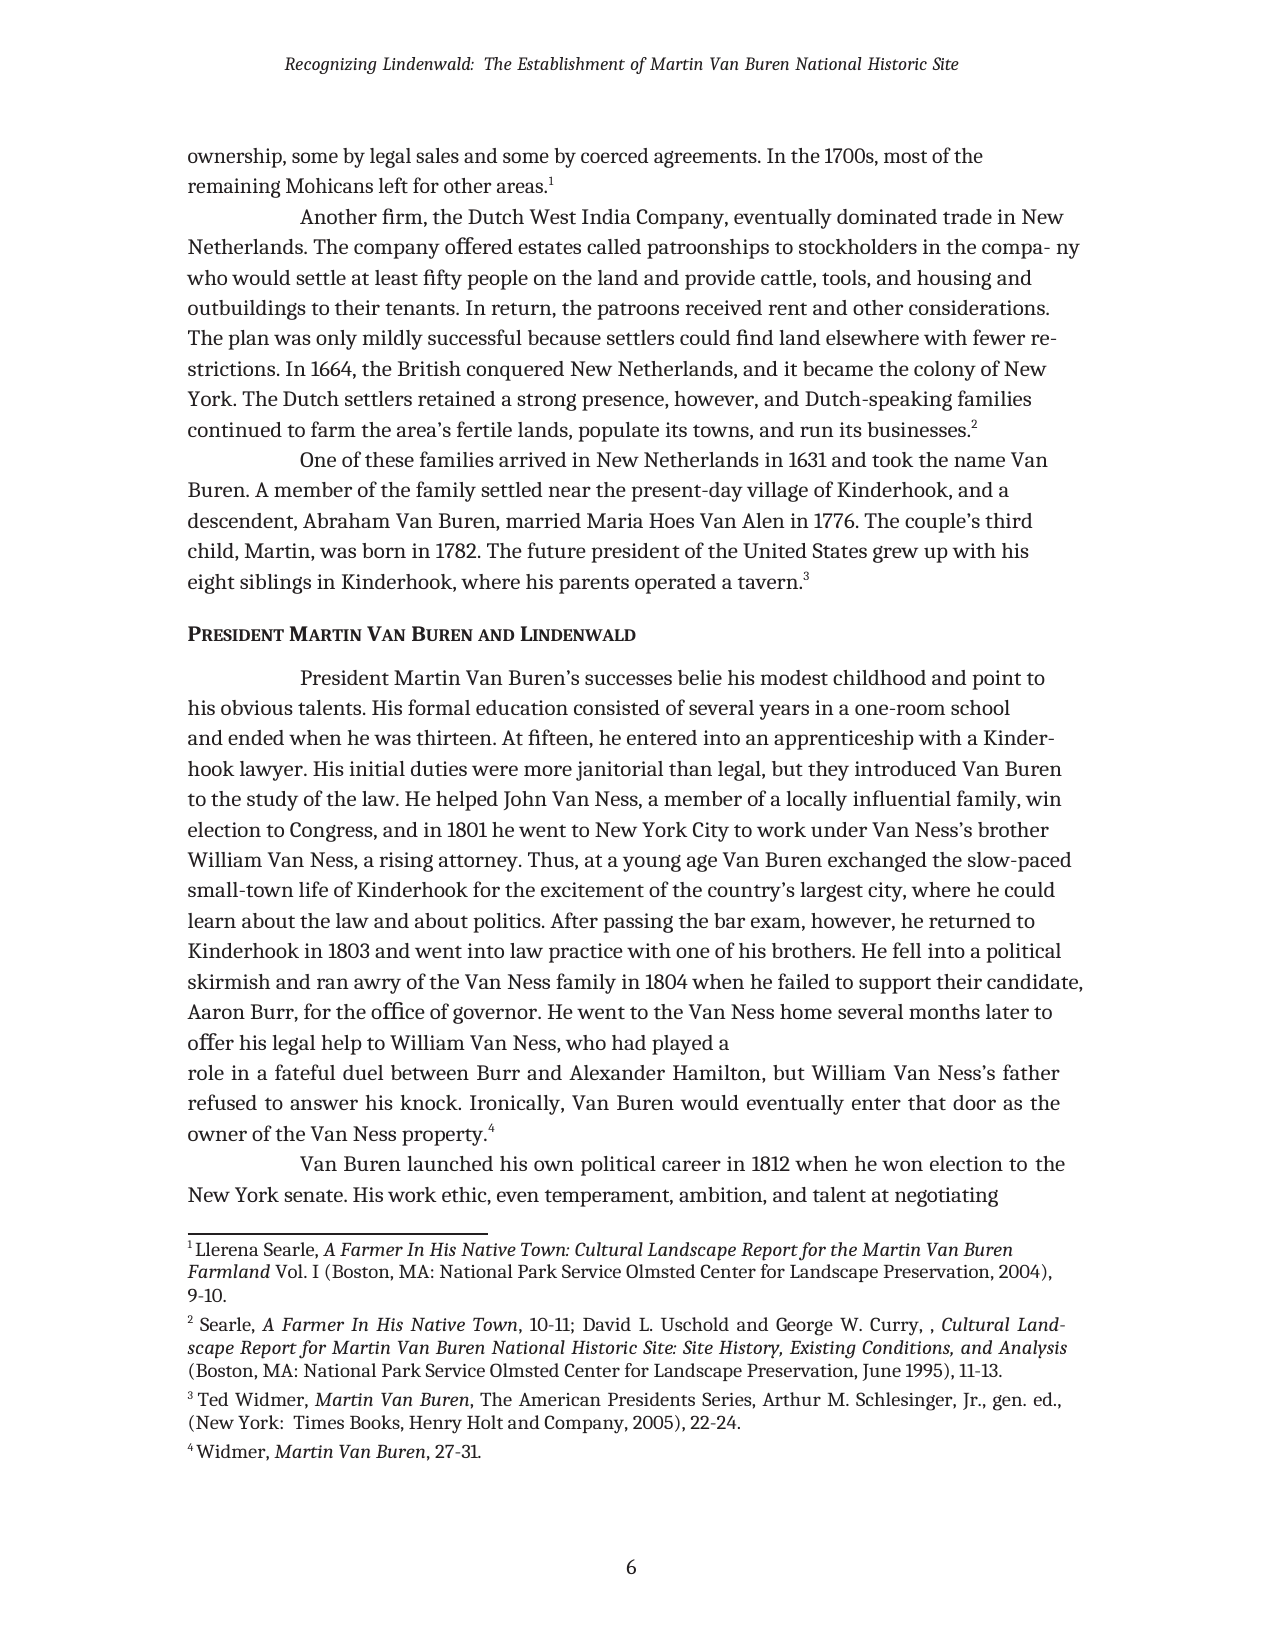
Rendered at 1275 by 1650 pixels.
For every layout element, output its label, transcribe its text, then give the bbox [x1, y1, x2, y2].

text ownership, some by legal sales and some by coerced agreements. In the 1700s, most of the remaining Mohicans left for other areas.1 [187, 144, 1065, 199]
text 3 Ted Widmer, Martin Van Buren, The American Presidents Series, Arthur M. Schlesinger, Jr., gen. ed., (New York: Times Books, Henry Holt and Company, 2005), 22-24. [187, 1389, 1062, 1434]
text role in a fateful duel between Burr and Alexander Hamilton, but William Van Ness’s father refused to answer his knock. Ironically, Van Buren would eventually enter that door as the owner of the Van Ness property.4 [187, 1061, 1060, 1147]
text 1 Llerena Searle, A Farmer In His Native Town: Cultural Landscape Report for the Martin Van Buren Farmland Vol. I (Boston, MA: National Park Service Olmsted Center for Landscape Preservation, 2004), 9-10. [187, 1234, 1065, 1307]
text and ended when he was thirteen. At ﬁfteen, he entered into an apprenticeship with a Kinder- hook lawyer. His initial duties were more janitorial than legal, but they introduced Van Buren to the study of the law. He helped John Van Ness, a member of a locally inﬂuential family, win election to Congress, and in 1801 he went to New York City to work under Van Ness’s brother William Van Ness, a rising attorney. Thus, at a young age Van Buren exchanged the slow-paced small-town life of Kinderhook for the excitement of the country’s largest city, where he could learn about the law and about politics. After passing the bar exam, however, he returned to Kinderhook in 1803 and went into law practice with one of his brothers. He fell into a political skirmish and ran awry of the Van Ness family in 1804 when he failed to support their candidate, Aaron Burr, for the oﬃce of governor. He went to the Van Ness home several months later to oﬀer his legal help to William Van Ness, who had played a [187, 726, 1085, 1056]
text 4 Widmer, Martin Van Buren, 27-31. [187, 1441, 1146, 1464]
text 2 Searle, A Farmer In His Native Town, 10-11; David L. Uschold and George W. Curry, , Cultural Land- scape Report for Martin Van Buren National Historic Site: Site History, Existing Conditions, and Analysis (Boston, MA: National Park Service Olmsted Center for Landscape Preservation, June 1995), 11-13. [187, 1313, 1067, 1382]
text President Martin Van Buren’s successes belie his modest childhood and point to his obvious talents. His formal education consisted of several years in a one-room school [187, 665, 1073, 721]
subtitle President Martin Van Buren and Lindenwald [187, 621, 1146, 647]
text One of these families arrived in New Netherlands in 1631 and took the name Van Buren. A member of the family settled near the present-day village of Kinderhook, and a descendent, Abraham Van Buren, married Maria Hoes Van Alen in 1776. The couple’s third child, Martin, was born in 1782. The future president of the United States grew up with his eight siblings in Kinderhook, where his parents operated a tavern.3 [187, 448, 1073, 595]
text Van Buren launched his own political career in 1812 when he won election to the New York senate. His work ethic, even temperament, ambition, and talent at negotiating [187, 1152, 1065, 1208]
text Another ﬁrm, the Dutch West India Company, eventually dominated trade in New Netherlands. The company oﬀered estates called patroonships to stockholders in the compa- ny who would settle at least ﬁfty people on the land and provide cattle, tools, and housing and outbuildings to their tenants. In return, the patroons received rent and other considerations. The plan was only mildly successful because settlers could ﬁnd land elsewhere with fewer re- strictions. In 1664, the British conquered New Netherlands, and it became the colony of New York. The Dutch settlers retained a strong presence, however, and Dutch-speaking families continued to farm the area’s fertile lands, populate its towns, and run its businesses.2 [187, 204, 1085, 443]
